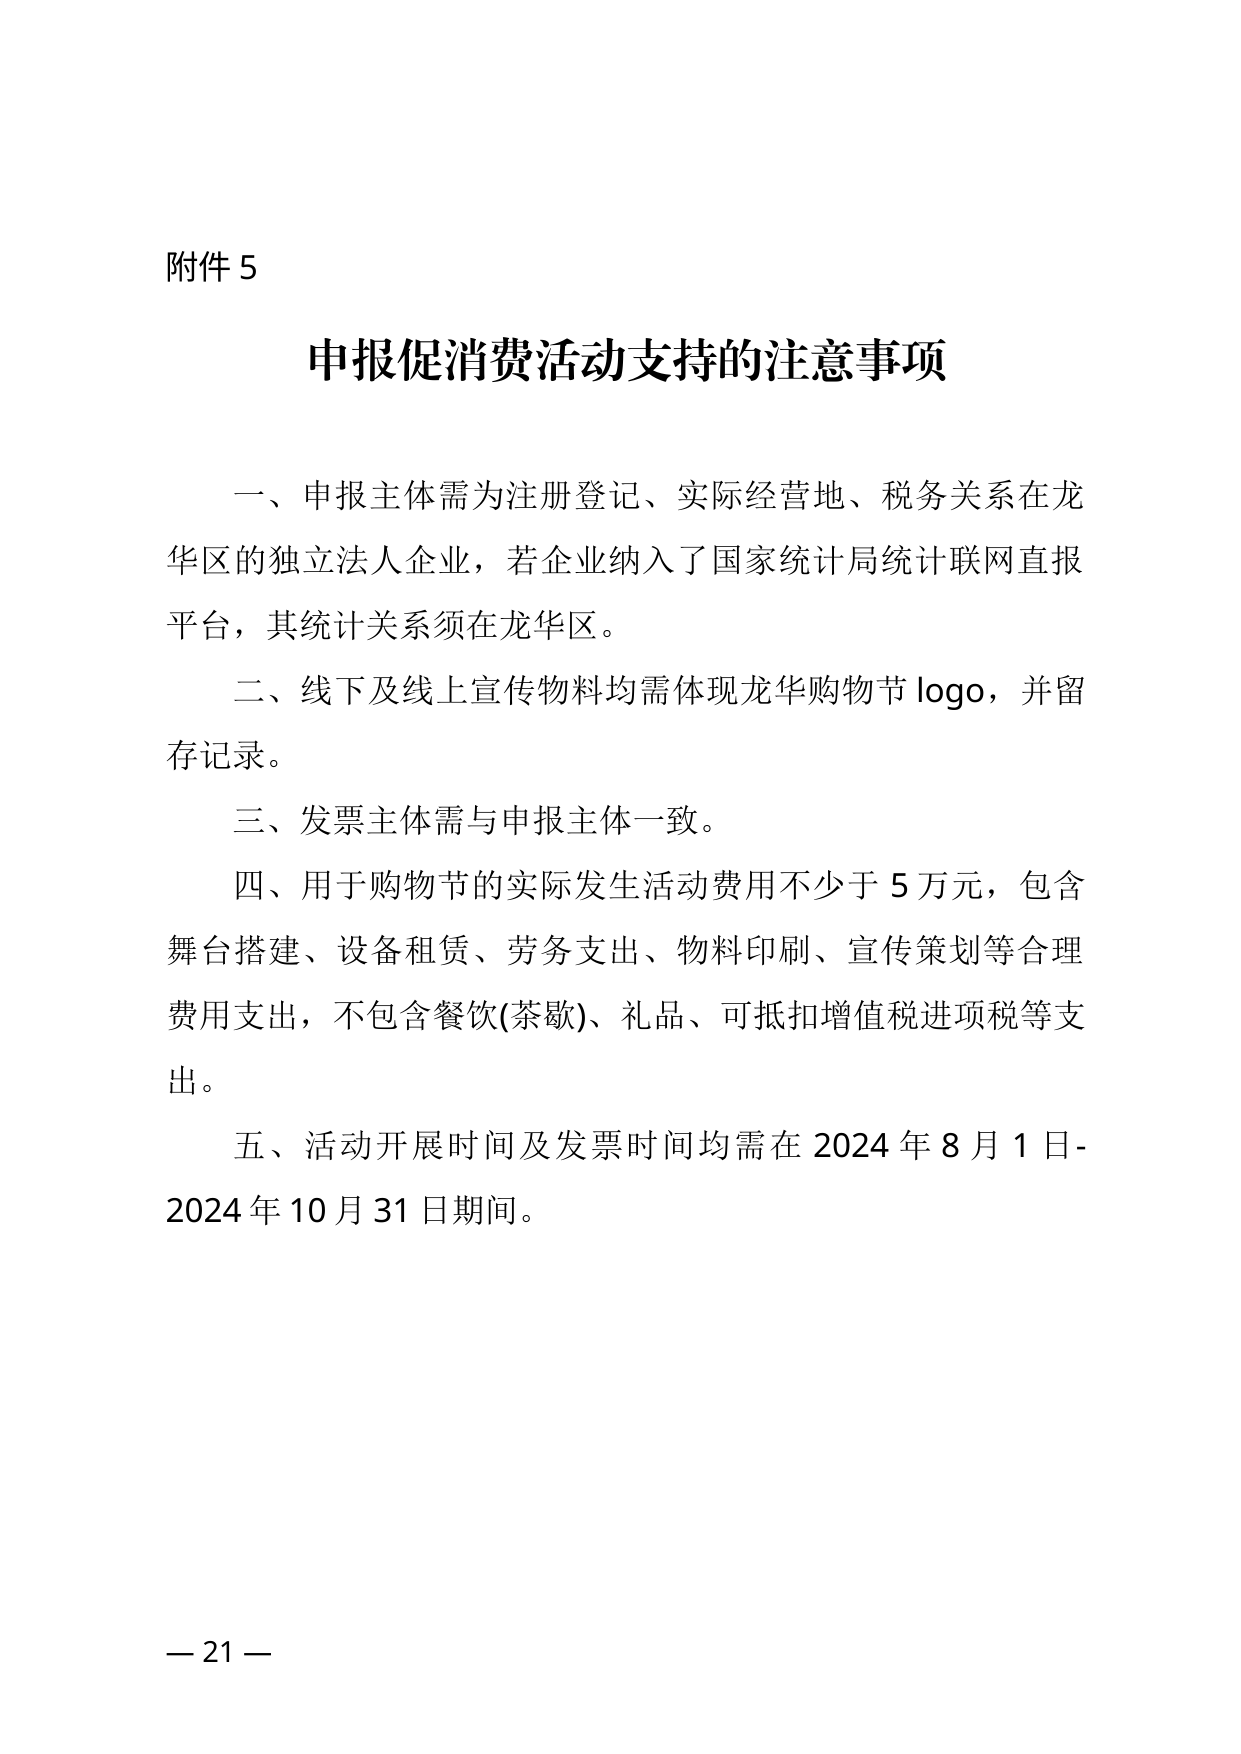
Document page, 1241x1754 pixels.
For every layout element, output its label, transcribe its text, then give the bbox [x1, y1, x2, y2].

list 三、发票主体需与申报主体一致。 [165, 785, 1087, 850]
list 四、用于购物节的实际发生活动费用不少于5万元，包含舞台搭建、设备租赁、劳务支出、物料印刷、宣传策划等合理费用支出，不包含餐饮(茶歇)、礼品、可抵扣增值税进项税等支出。 [165, 850, 1087, 1110]
text 附件5 [165, 233, 1087, 298]
text 申报促消费活动支持的注意事项 [165, 330, 1087, 395]
list 二、线下及线上宣传物料均需体现龙华购物节logo，并留存记录。 [165, 655, 1087, 785]
list 五、活动开展时间及发票时间均需在2024年8月1日-2024年10月31日期间。 [165, 1110, 1087, 1240]
list 一、申报主体需为注册登记、实际经营地、税务关系在龙华区的独立法人企业，若企业纳入了国家统计局统计联网直报平台，其统计关系须在龙华区。 [165, 460, 1087, 655]
